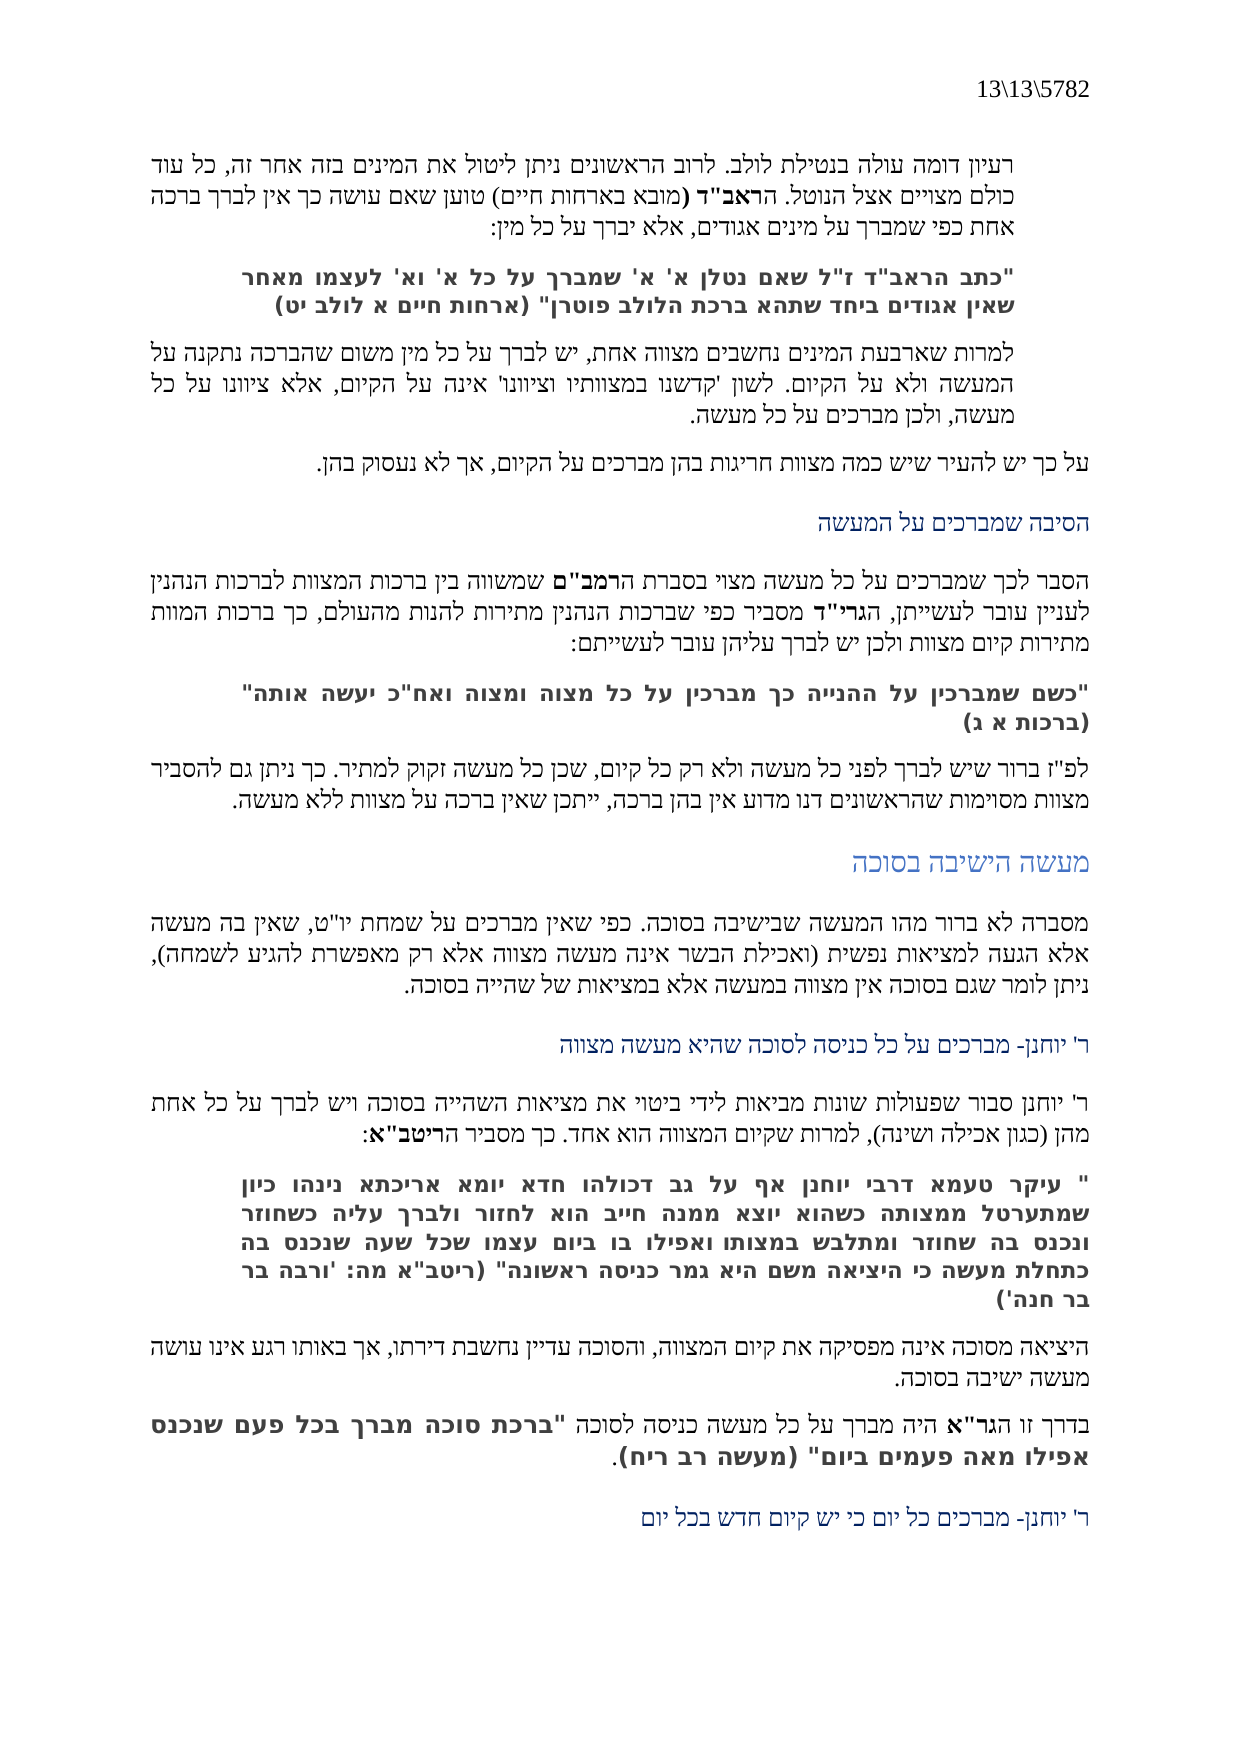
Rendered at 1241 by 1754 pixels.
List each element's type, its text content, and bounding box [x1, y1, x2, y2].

text "כתב הראב"ד ז"ל שאם נטלן א' א' שמברך על כל א' וא' לעצמו מאחר שאין אגודים ביחד שתהא ברכת הלולב פוטרן" (ארחות חיים א לולב יט) [240, 264, 1015, 319]
text הסבר לכך שמברכים על כל מעשה מצוי בסברת הרמב"ם שמשווה בין ברכות המצוות לברכות הנהנין לעניין עובר לעשייתן, הגרי"ד מסביר כפי שברכות הנהנין מתירות להנות מהעולם, כך ברכות המוות מתירות קיום מצוות ולכן יש לברך עליהן עובר לעשייתם: [150, 566, 1090, 657]
subtitle מעשה הישיבה בסוכה [150, 845, 1090, 879]
text ר' יוחנן סבור שפעולות שונות מביאות לידי ביטוי את מציאות השהייה בסוכה ויש לברך על כל אחת מהן (כגון אכילה ושינה), למרות שקיום המצווה הוא אחד. כך מסביר הריטב"א: [150, 1088, 1090, 1148]
text "כשם שמברכין על ההנייה כך מברכין על כל מצוה ומצוה ואח"כ יעשה אותה" (ברכות א ג) [240, 680, 1090, 735]
text " עיקר טעמא דרבי יוחנן אף על גב דכולהו חדא יומא אריכתא נינהו כיון שמתערטל ממצותה כשהוא יוצא ממנה חייב הוא לחזור ולברך עליה כשחוזר ונכנס בה שחוזר ומתלבש במצותו ואפילו בו ביום עצמו שכל שעה שנכנס בה כתחלת מעשה כי היציאה משם היא גמר כניסה ראשונה" (ריטב"א מה: 'ורבה בר בר חנה') [240, 1171, 1090, 1313]
subtitle ר' יוחנן- מברכים על כל כניסה לסוכה שהיא מעשה מצווה [150, 1030, 1090, 1059]
text על כך יש להעיר שיש כמה מצוות חריגות בהן מברכים על הקיום, אך לא נעסוק בהן. [150, 448, 1090, 477]
subtitle הסיבה שמברכים על המעשה [150, 508, 1090, 537]
text לפ"ז ברור שיש לברך לפני כל מעשה ולא רק כל קיום, שכן כל מעשה זקוק למתיר. כך ניתן גם להסביר מצוות מסוימות שהראשונים דנו מדוע אין בהן ברכה, ייתכן שאין ברכה על מצוות ללא מעשה. [150, 754, 1090, 814]
text מסברה לא ברור מהו המעשה שבישיבה בסוכה. כפי שאין מברכים על שמחת יו"ט, שאין בה מעשה אלא הגעה למציאות נפשית (ואכילת הבשר אינה מעשה מצווה אלא רק מאפשרת להגיע לשמחה), ניתן לומר שגם בסוכה אין מצווה במעשה אלא במציאות של שהייה בסוכה. [150, 908, 1090, 999]
text היציאה מסוכה אינה מפסיקה את קיום המצווה, והסוכה עדיין נחשבת דירתו, אך באותו רגע אינו עושה מעשה ישיבה בסוכה. [150, 1332, 1090, 1391]
subtitle ר' יוחנן- מברכים כל יום כי יש קיום חדש בכל יום [150, 1503, 1090, 1531]
text בדרך זו הגר"א היה מברך על כל מעשה כניסה לסוכה "ברכת סוכה מברך בכל פעם שנכנס אפילו מאה פעמים ביום" (מעשה רב ריח). [150, 1410, 1090, 1471]
text למרות שארבעת המינים נחשבים מצווה אחת, יש לברך על כל מין משום שהברכה נתקנה על המעשה ולא על הקיום. לשון 'קדשנו במצוותיו וציוונו' אינה על הקיום, אלא ציוונו על כל מעשה, ולכן מברכים על כל מעשה. [150, 338, 1015, 429]
text רעיון דומה עולה בנטילת לולב. לרוב הראשונים ניתן ליטול את המינים בזה אחר זה, כל עוד כולם מצויים אצל הנוטל. הראב"ד (מובא בארחות חיים) טוען שאם עושה כך אין לברך ברכה אחת כפי שמברך על מינים אגודים, אלא יברך על כל מין: [150, 150, 1015, 241]
